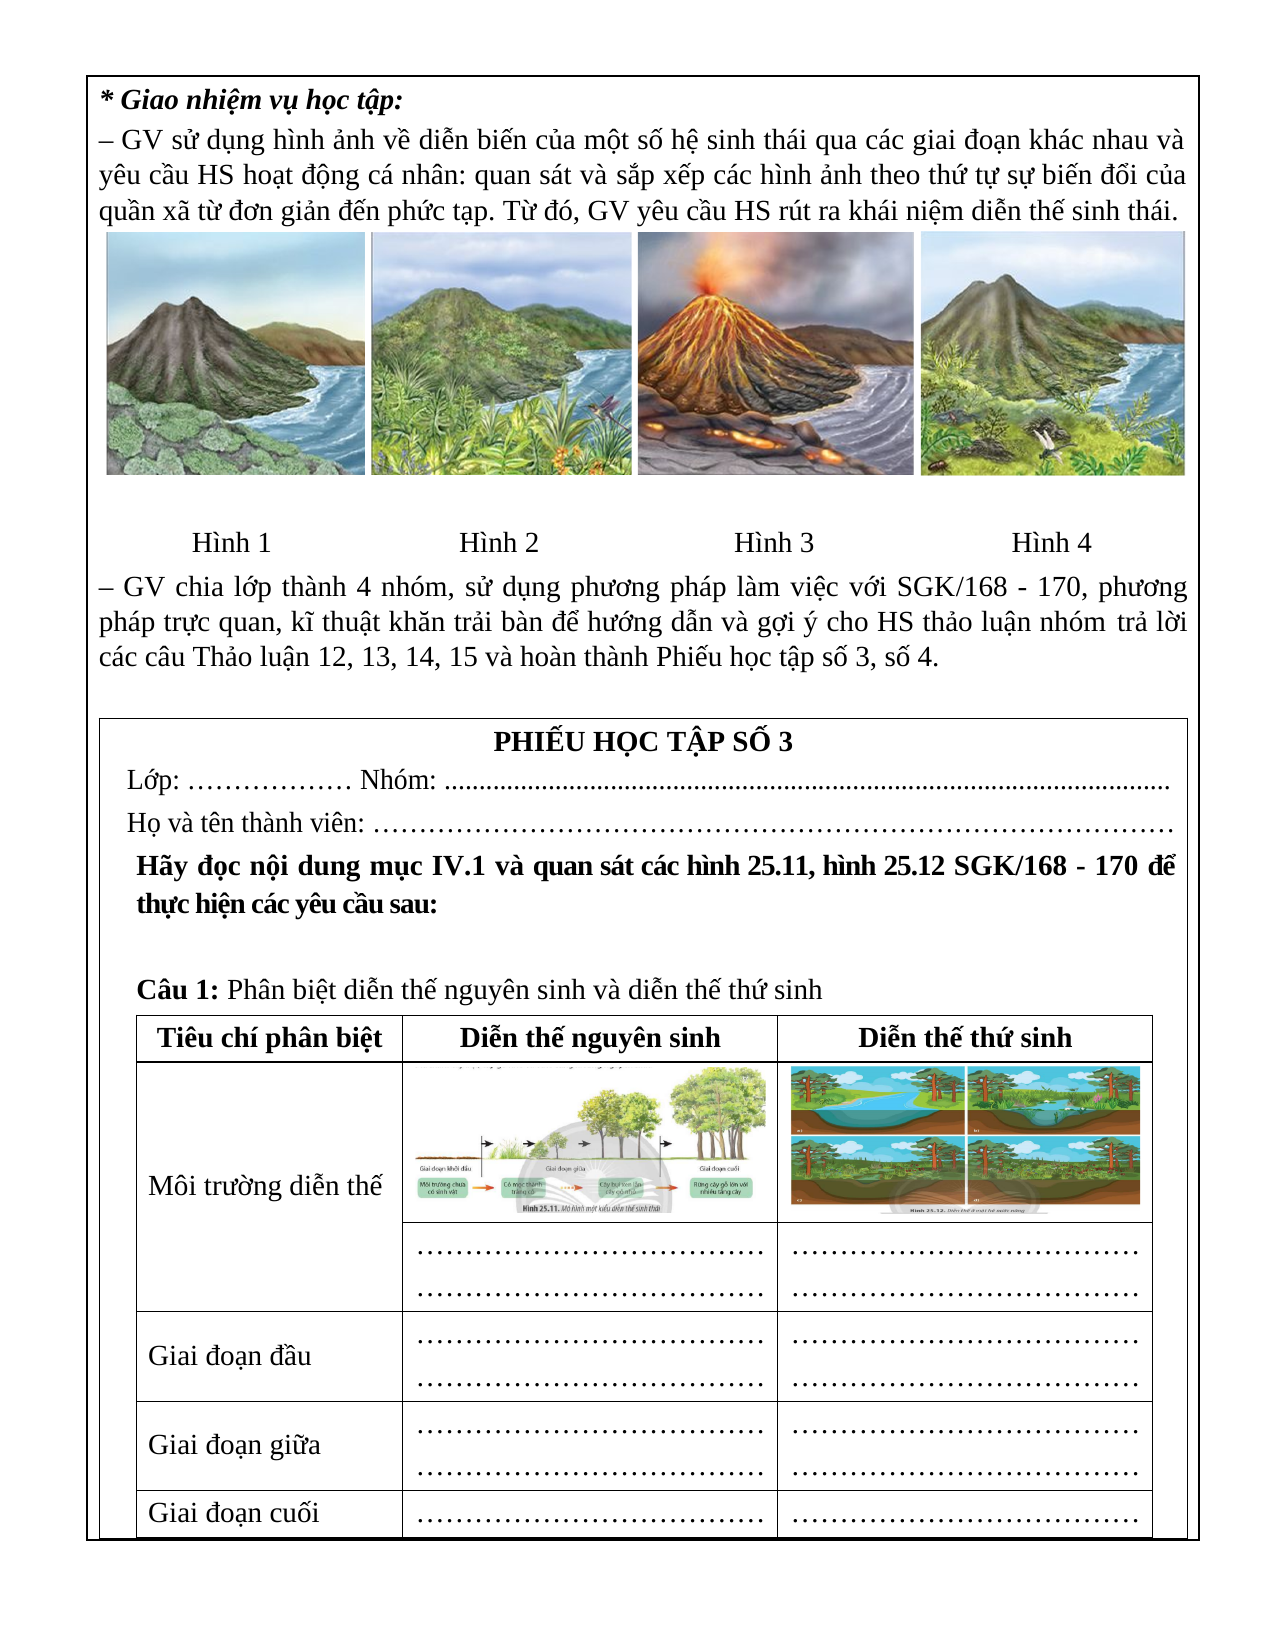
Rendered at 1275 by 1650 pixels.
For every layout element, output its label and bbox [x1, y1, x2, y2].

picture [371, 231, 632, 475]
picture [920, 231, 1186, 476]
picture [415, 1067, 766, 1213]
table_cell [88, 77, 1198, 1539]
picture [637, 231, 914, 475]
picture [106, 231, 365, 475]
picture [790, 1066, 1141, 1214]
